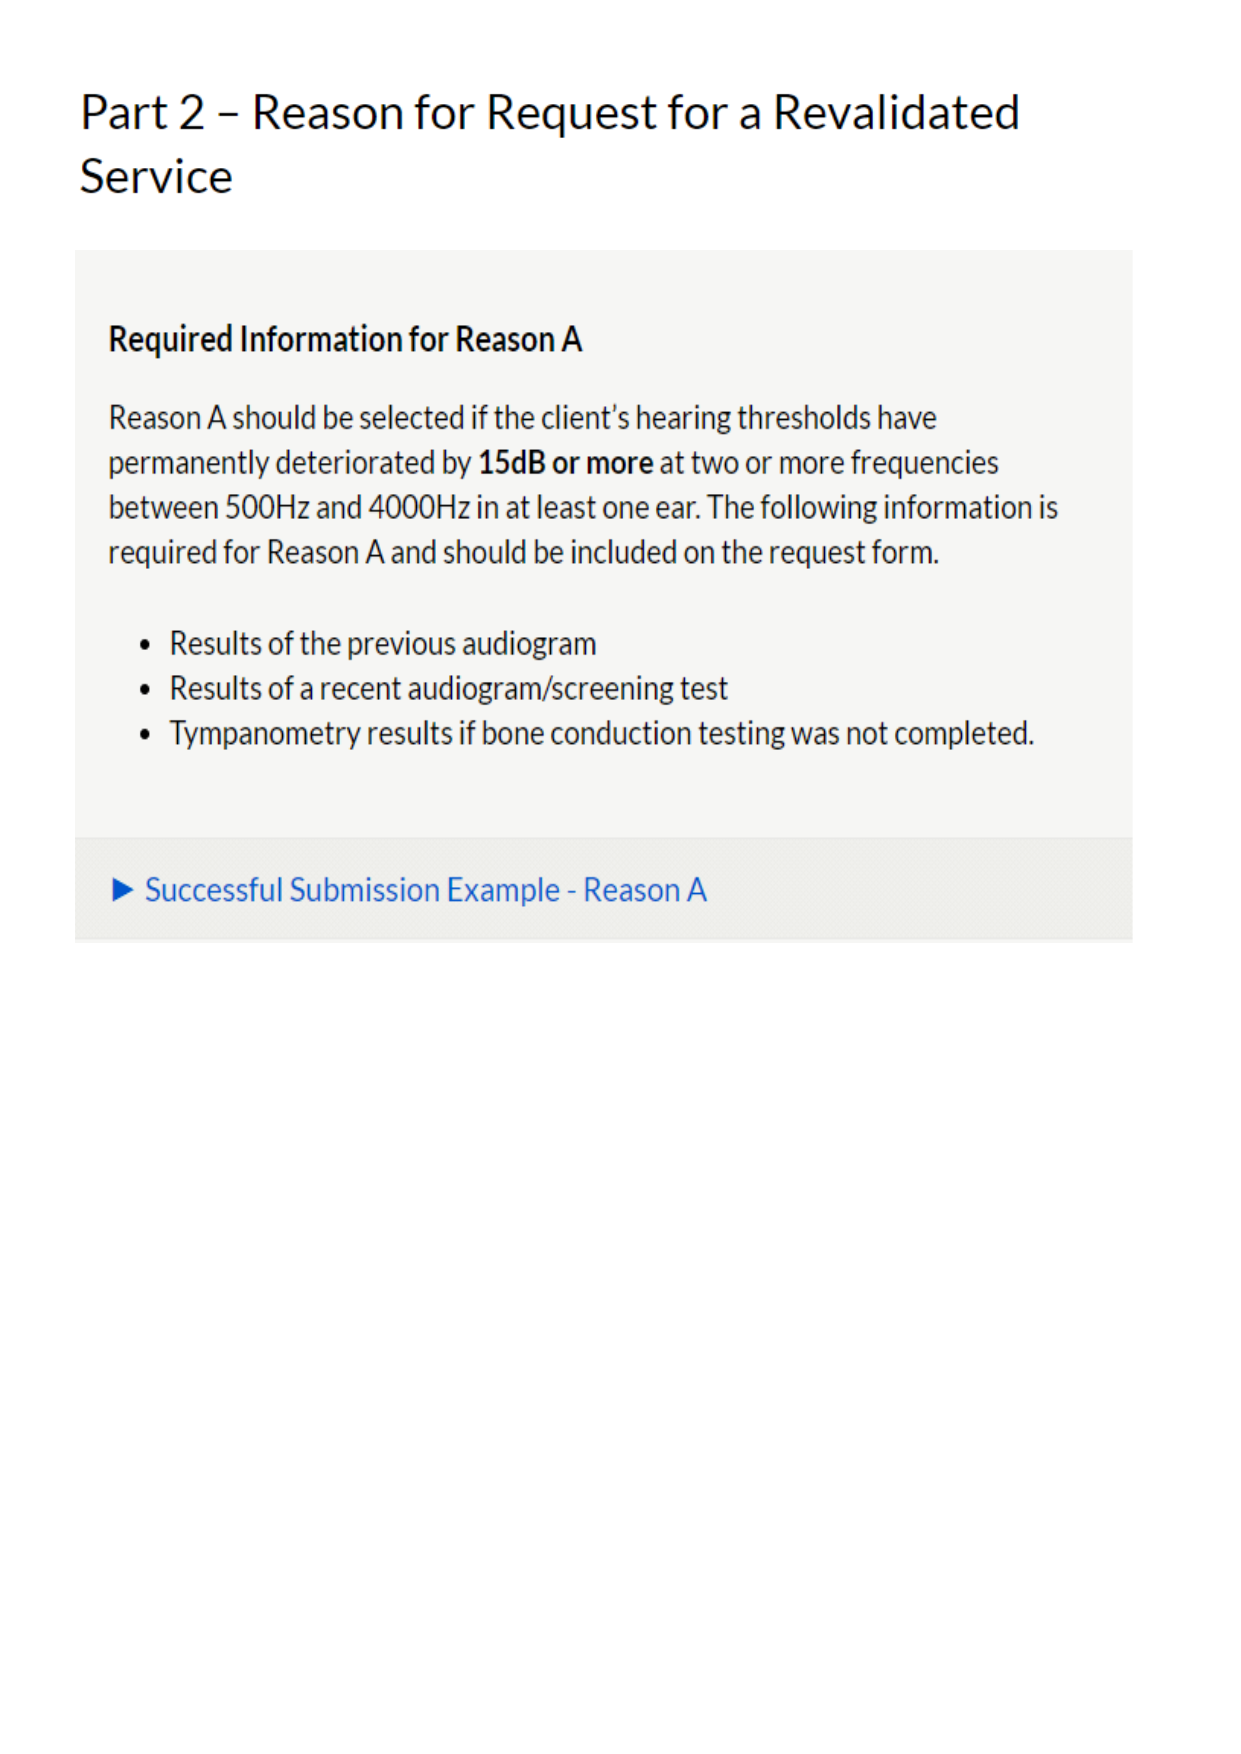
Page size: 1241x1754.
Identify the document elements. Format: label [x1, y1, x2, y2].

picture [75, 250, 1133, 943]
picture [75, 75, 1127, 247]
